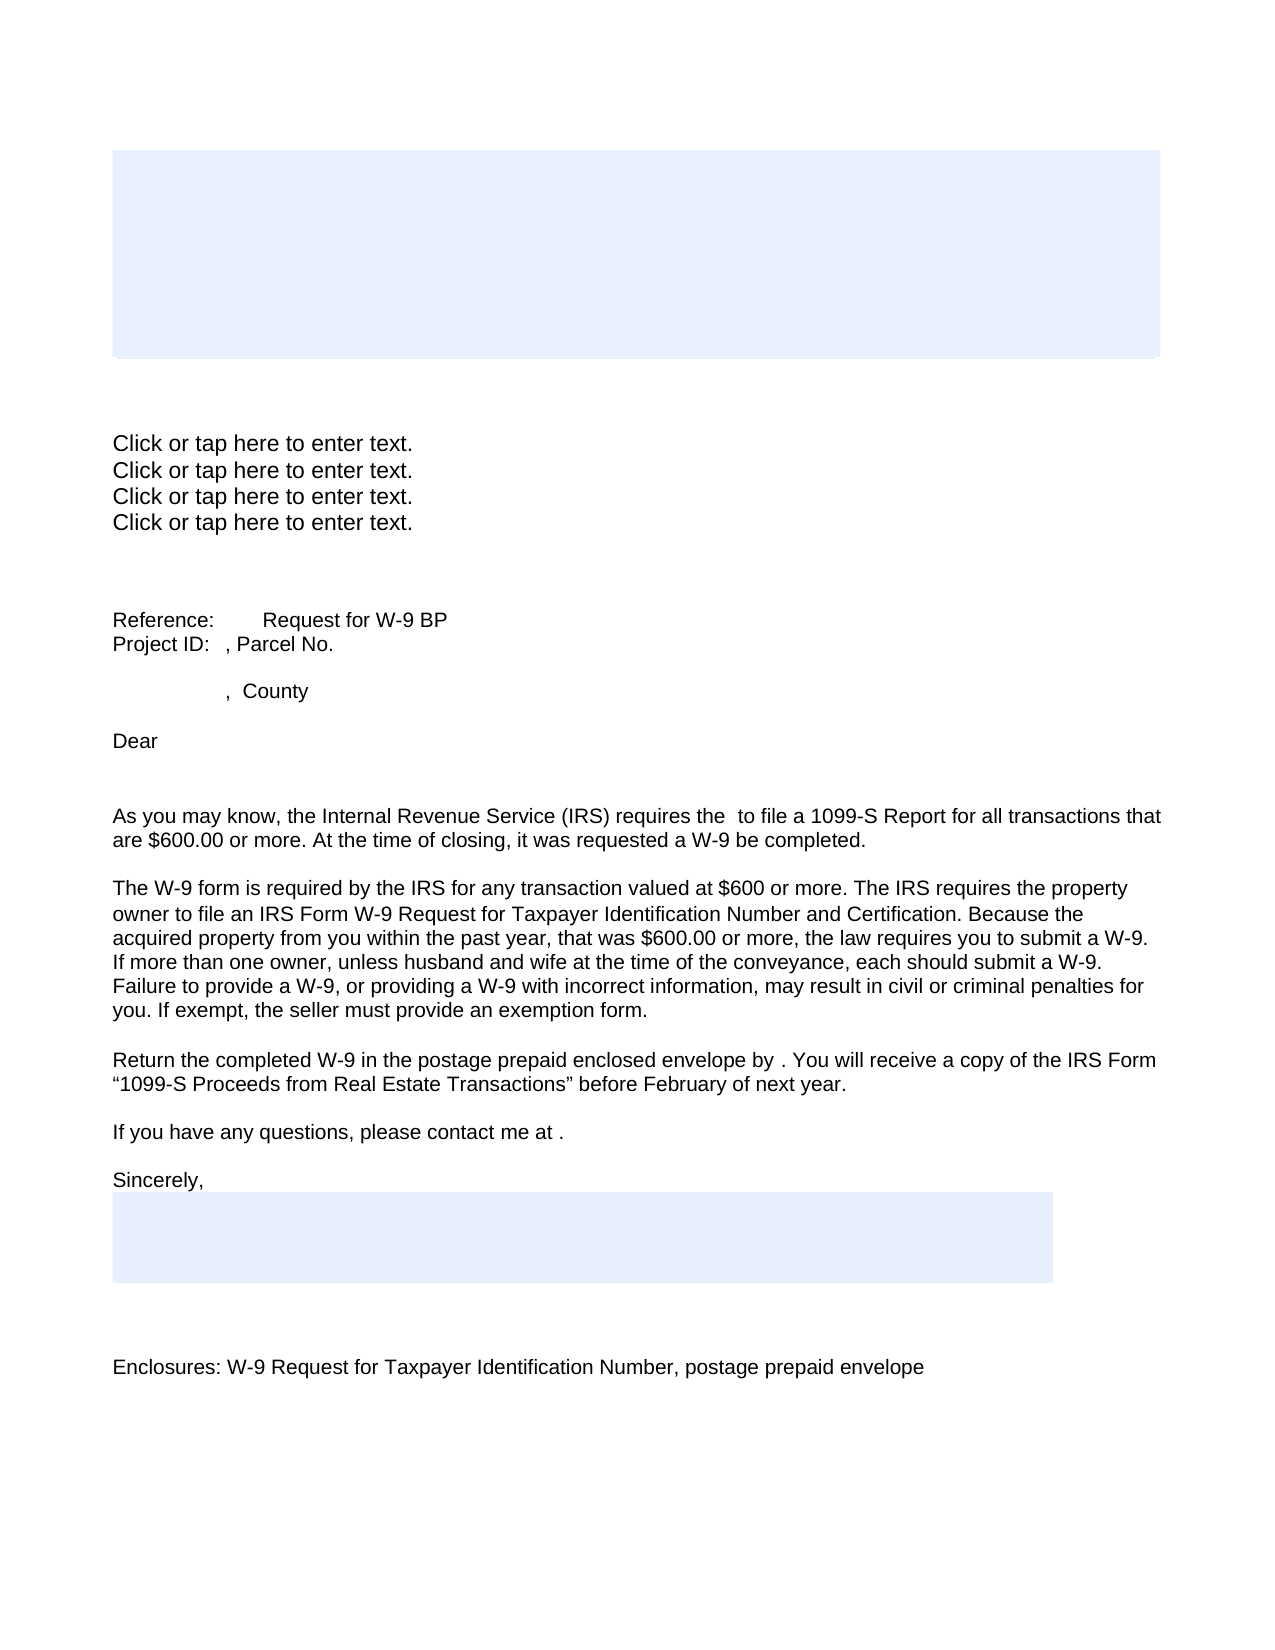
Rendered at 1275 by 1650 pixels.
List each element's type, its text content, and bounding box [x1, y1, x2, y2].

text Dear [112, 727, 1162, 754]
text Sincerely, [112, 1168, 1162, 1192]
text As you may know, the Internal Revenue Service (IRS) requires the to file a 1099-S Report for all transactions that are $600.00 or more. At the time of closing, it was requested a W-9 be completed. [112, 802, 1162, 852]
text The W-9 form is required by the IRS for any transaction valued at $600 or more. The IRS requires the property owner to file an IRS Form W-9 Request for Taxpayer Identification Number and Certification. Because the acquired property from you within the past year, that was $600.00 or more, the law requires you to submit a W-9. If more than one owner, unless husband and wife at the time of the conveyance, each should submit a W-9. Failure to provide a W-9, or providing a W-9 with incorrect information, may result in civil or criminal penalties for you. If exempt, the seller must provide an exemption form. [112, 876, 1162, 1022]
text , County [112, 679, 1162, 703]
text Project ID: , Parcel No. [112, 631, 1162, 655]
text Return the completed W-9 in the postage prepaid enclosed envelope by . You will receive a copy of the IRS Form “1099-S Proceeds from Real Estate Transactions” before February of next year. [112, 1046, 1162, 1096]
text Reference: Request for W-9 BP [112, 607, 1162, 631]
text If you have any questions, please contact me at . [112, 1120, 1162, 1144]
text Enclosures: W-9 Request for Taxpayer Identification Number, postage prepaid envelope [112, 1354, 1162, 1378]
picture [112, 1192, 1054, 1283]
picture [112, 150, 1161, 359]
